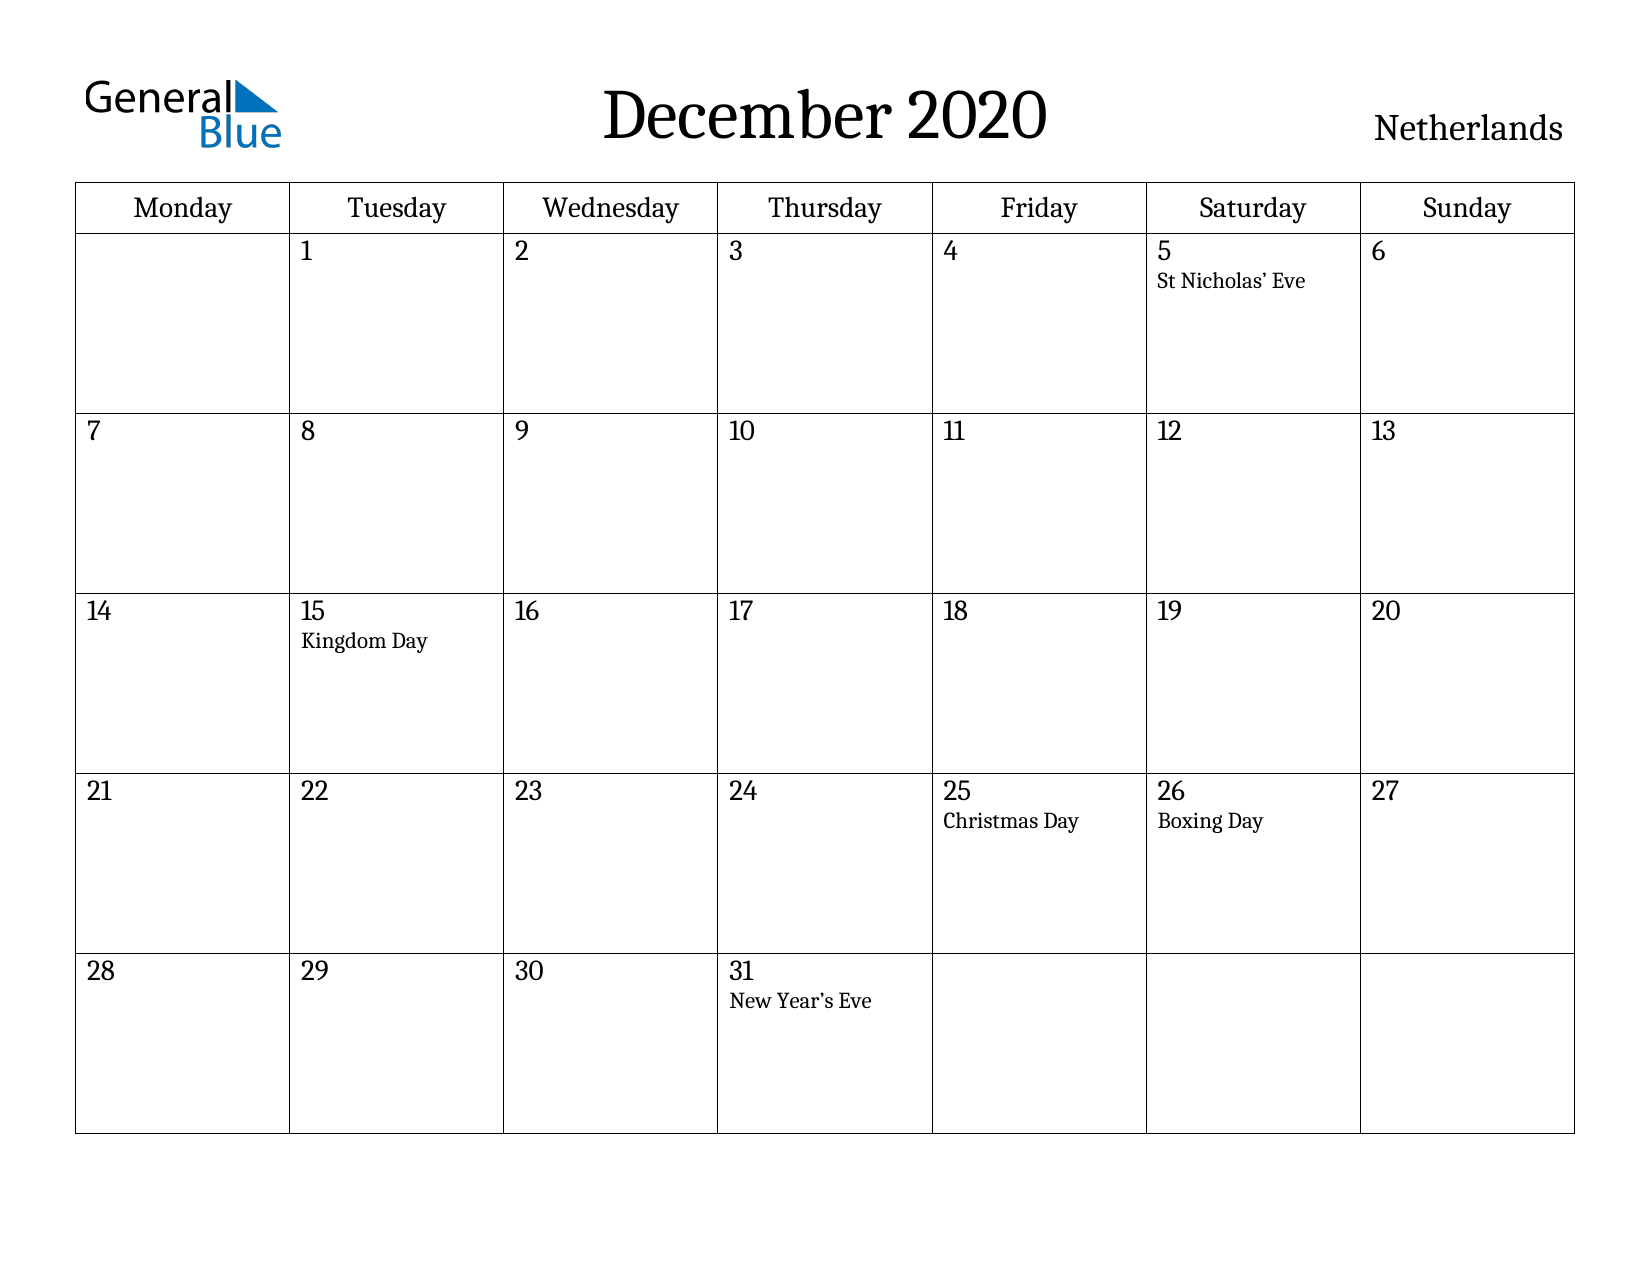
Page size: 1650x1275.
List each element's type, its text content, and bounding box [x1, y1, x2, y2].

table_cell Monday [76, 183, 289, 233]
table_cell 15 [290, 594, 503, 627]
table_cell 19 [1147, 594, 1360, 627]
picture [86, 80, 281, 148]
table_cell 27 [1361, 774, 1574, 807]
table_cell [290, 988, 503, 1133]
table_cell 14 [76, 594, 289, 627]
table_cell 7 [76, 414, 289, 447]
table_cell [1147, 988, 1360, 1133]
table_cell 30 [504, 954, 717, 987]
table_cell 17 [718, 594, 932, 627]
table_cell [504, 988, 717, 1133]
table_cell 16 [504, 594, 717, 627]
table_header December 2020 [504, 75, 1146, 182]
table_cell [718, 448, 932, 593]
table_cell Boxing Day [1147, 808, 1360, 953]
table_cell St Nicholas’ Eve [1147, 267, 1360, 413]
table_cell 18 [933, 594, 1146, 627]
table_cell 24 [718, 774, 932, 807]
table_cell [290, 448, 503, 593]
table_cell [933, 448, 1146, 593]
table_cell 21 [76, 774, 289, 807]
table_cell 11 [933, 414, 1146, 447]
table_cell 22 [290, 774, 503, 807]
table_cell [1361, 808, 1574, 953]
table_cell 29 [290, 954, 503, 987]
table_cell Thursday [718, 183, 932, 233]
table_cell 4 [933, 234, 1146, 267]
table_cell 10 [718, 414, 932, 447]
table_cell 20 [1361, 594, 1574, 627]
table_cell [1361, 448, 1574, 593]
table_cell [290, 808, 503, 953]
table_cell [718, 808, 932, 953]
table_cell 28 [76, 954, 289, 987]
table_cell Christmas Day [933, 808, 1146, 953]
table_cell 6 [1361, 234, 1574, 267]
table_cell [933, 988, 1146, 1133]
table_cell [504, 448, 717, 593]
table_header Netherlands [1146, 75, 1574, 182]
table_cell [76, 234, 289, 267]
table_cell Wednesday [504, 183, 717, 233]
table_cell Tuesday [290, 183, 503, 233]
table_cell 8 [290, 414, 503, 447]
table_cell [1147, 448, 1360, 593]
table_cell Kingdom Day [290, 627, 503, 773]
table_cell [504, 267, 717, 413]
table_cell [504, 808, 717, 953]
table_cell [76, 808, 289, 953]
table_cell [1361, 954, 1574, 987]
table_cell [76, 448, 289, 593]
table_cell [1361, 627, 1574, 773]
table_cell New Year’s Eve [718, 988, 932, 1133]
table_cell [933, 954, 1146, 987]
table_cell [76, 267, 289, 413]
table_cell 1 [290, 234, 503, 267]
table_cell 9 [504, 414, 717, 447]
table_cell 3 [718, 234, 932, 267]
table_cell [76, 988, 289, 1133]
table_cell [1361, 988, 1574, 1133]
table_cell 26 [1147, 774, 1360, 807]
table_cell [1147, 954, 1360, 987]
table_cell [718, 267, 932, 413]
table_cell Friday [933, 183, 1146, 233]
table_cell 13 [1361, 414, 1574, 447]
table_cell [718, 627, 932, 773]
table_cell 31 [718, 954, 932, 987]
table_cell 23 [504, 774, 717, 807]
table_cell [1147, 627, 1360, 773]
table_cell [504, 627, 717, 773]
table_cell Sunday [1361, 183, 1574, 233]
table_cell 5 [1147, 234, 1360, 267]
table_cell 12 [1147, 414, 1360, 447]
table_cell [933, 267, 1146, 413]
table_cell 2 [504, 234, 717, 267]
table_header [76, 75, 503, 182]
table_cell [933, 627, 1146, 773]
table_cell [76, 627, 289, 773]
table_cell [290, 267, 503, 413]
table_cell Saturday [1147, 183, 1360, 233]
table_cell 25 [933, 774, 1146, 807]
table_cell [1361, 267, 1574, 413]
